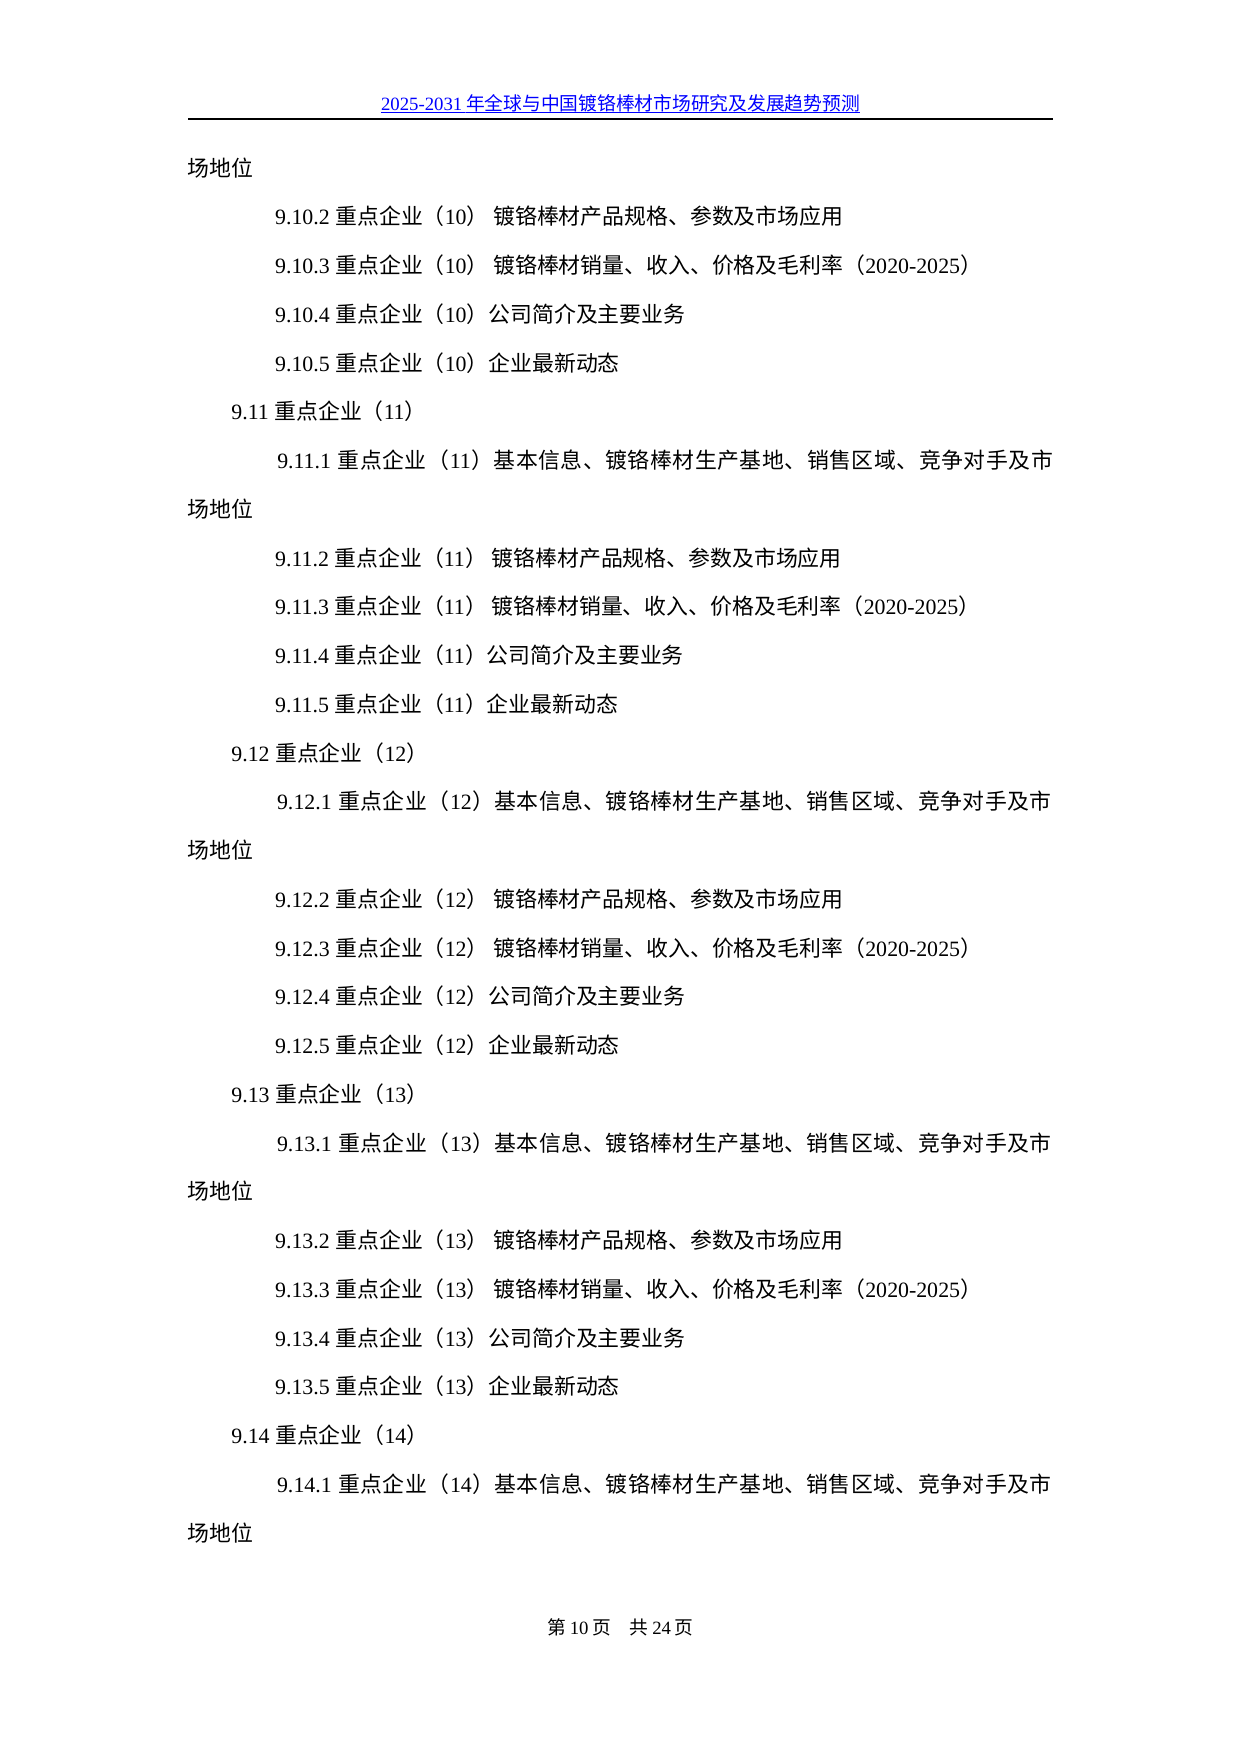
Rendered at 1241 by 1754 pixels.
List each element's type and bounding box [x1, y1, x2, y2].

text [187, 150, 1053, 1548]
